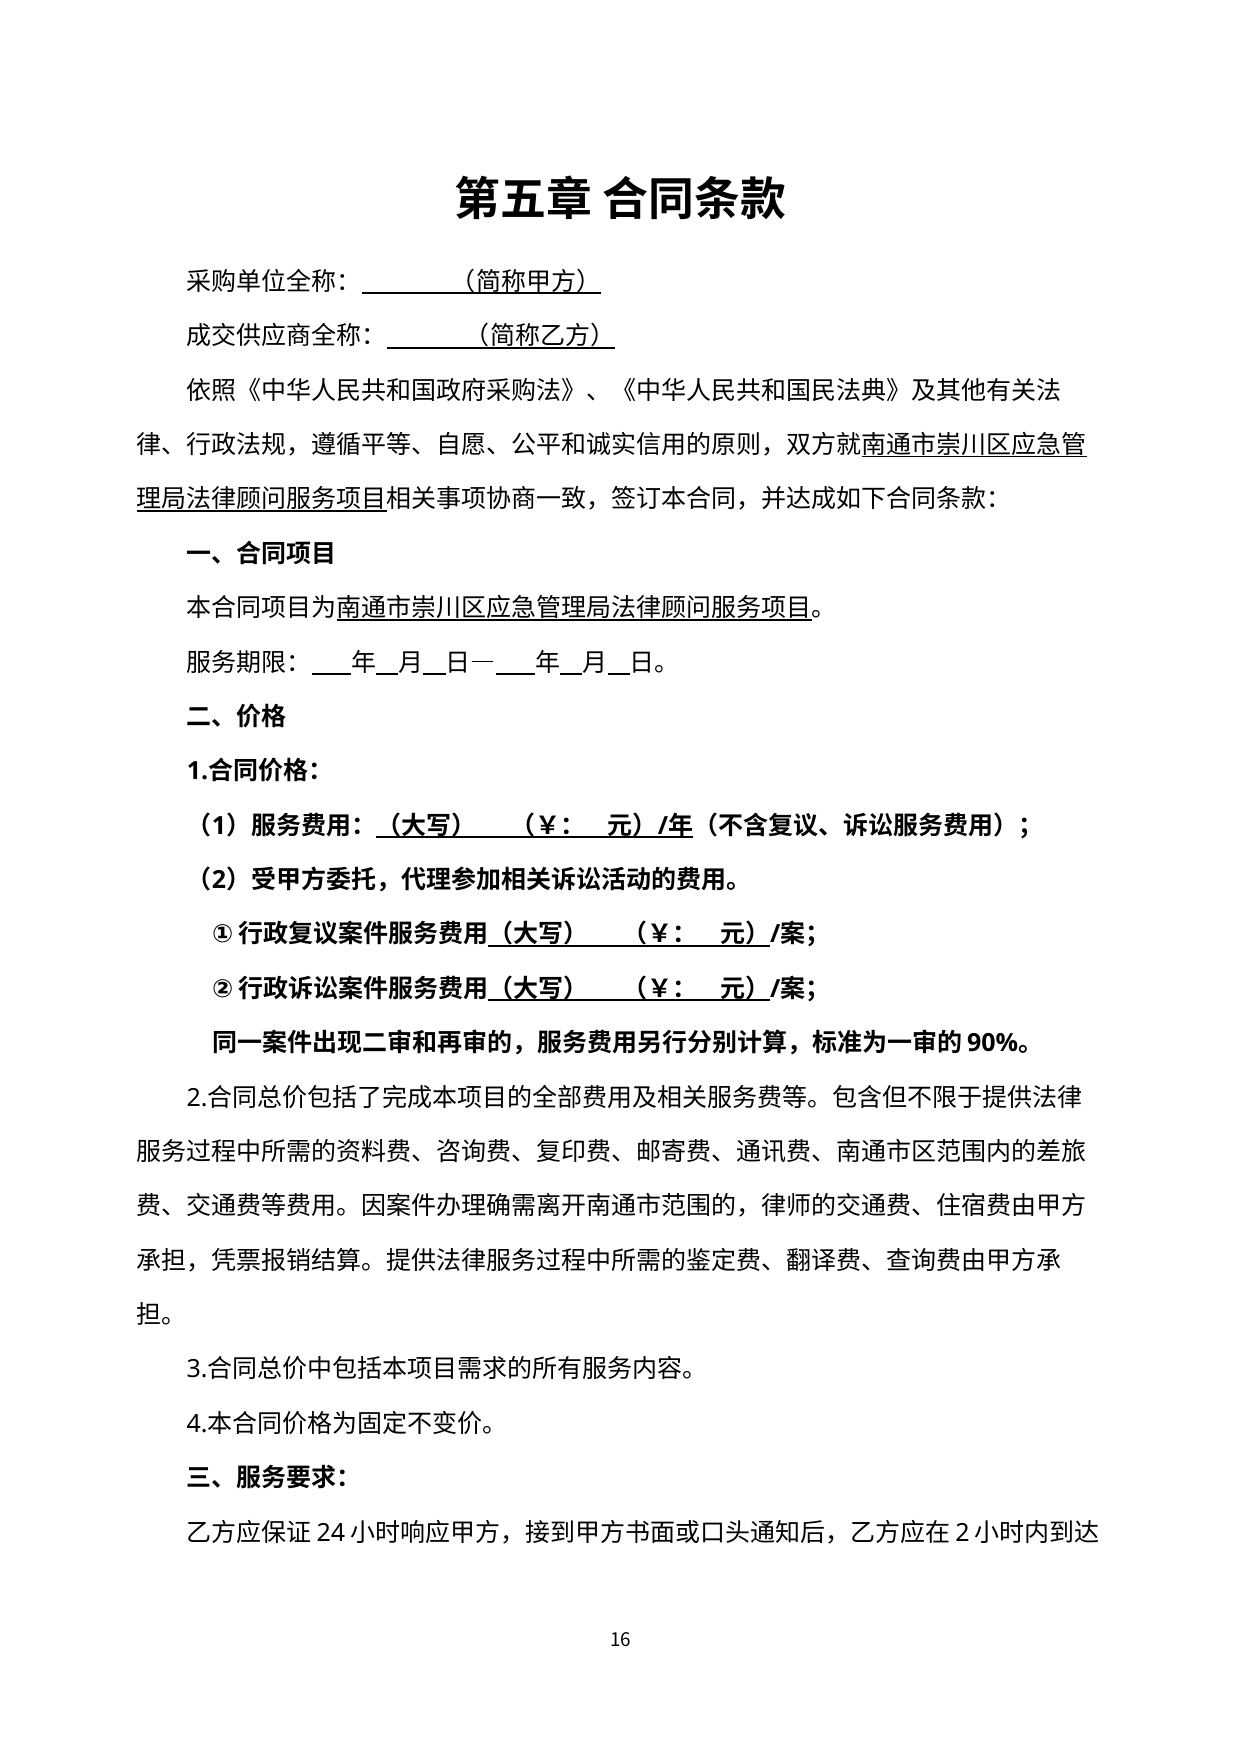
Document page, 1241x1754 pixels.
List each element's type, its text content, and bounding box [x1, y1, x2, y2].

text ①行政复议案件服务费用（大写） （￥： 元）/案； [136, 914, 1104, 950]
text 三、服务要求： [136, 1458, 1104, 1494]
text 2.合同总价包括了完成本项目的全部费用及相关服务费等。包含但不限于提供法律服务过程中所需的资料费、咨询费、复印费、邮寄费、通讯费、南通市区范围内的差旅费、交通费等费用。因案件办理确需离开南通市范围的，律师的交通费、住宿费由甲方承担，凭票报销结算。提供法律服务过程中所需的鉴定费、翻译费、查询费由甲方承担。 [136, 1077, 1104, 1331]
text ②行政诉讼案件服务费用（大写） （￥： 元）/案； [136, 968, 1104, 1004]
text 1.合同价格： [136, 751, 1104, 787]
text 服务期限： 年 月 日— 年 月 日。 [136, 642, 1104, 678]
text 4.本合同价格为固定不变价。 [136, 1403, 1104, 1439]
text （2）受甲方委托，代理参加相关诉讼活动的费用。 [136, 859, 1104, 896]
text 本合同项目为南通市崇川区应急管理局法律顾问服务项目。 [136, 588, 1104, 624]
text （1）服务费用：（大写） （￥： 元）/年（不含复议、诉讼服务费用）； [136, 805, 1104, 841]
text 同一案件出现二审和再审的，服务费用另行分别计算，标准为一审的90%。 [136, 1023, 1104, 1059]
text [136, 1512, 1104, 1548]
subtitle 第五章 合同条款 [136, 162, 1104, 228]
text 一、合同项目 [136, 533, 1104, 569]
text 成交供应商全称： （简称乙方） [136, 316, 1104, 352]
text 3.合同总价中包括本项目需求的所有服务内容。 [136, 1349, 1104, 1385]
text 二、价格 [136, 696, 1104, 733]
text 采购单位全称： （简称甲方） [136, 261, 1104, 298]
text 依照《中华人民共和国政府采购法》、《中华人民共和国民法典》及其他有关法律、行政法规，遵循平等、自愿、公平和诚实信用的原则，双方就南通市崇川区应急管理局法律顾问服务项目相关事项协商一致，签订本合同，并达成如下合同条款： [136, 370, 1104, 515]
